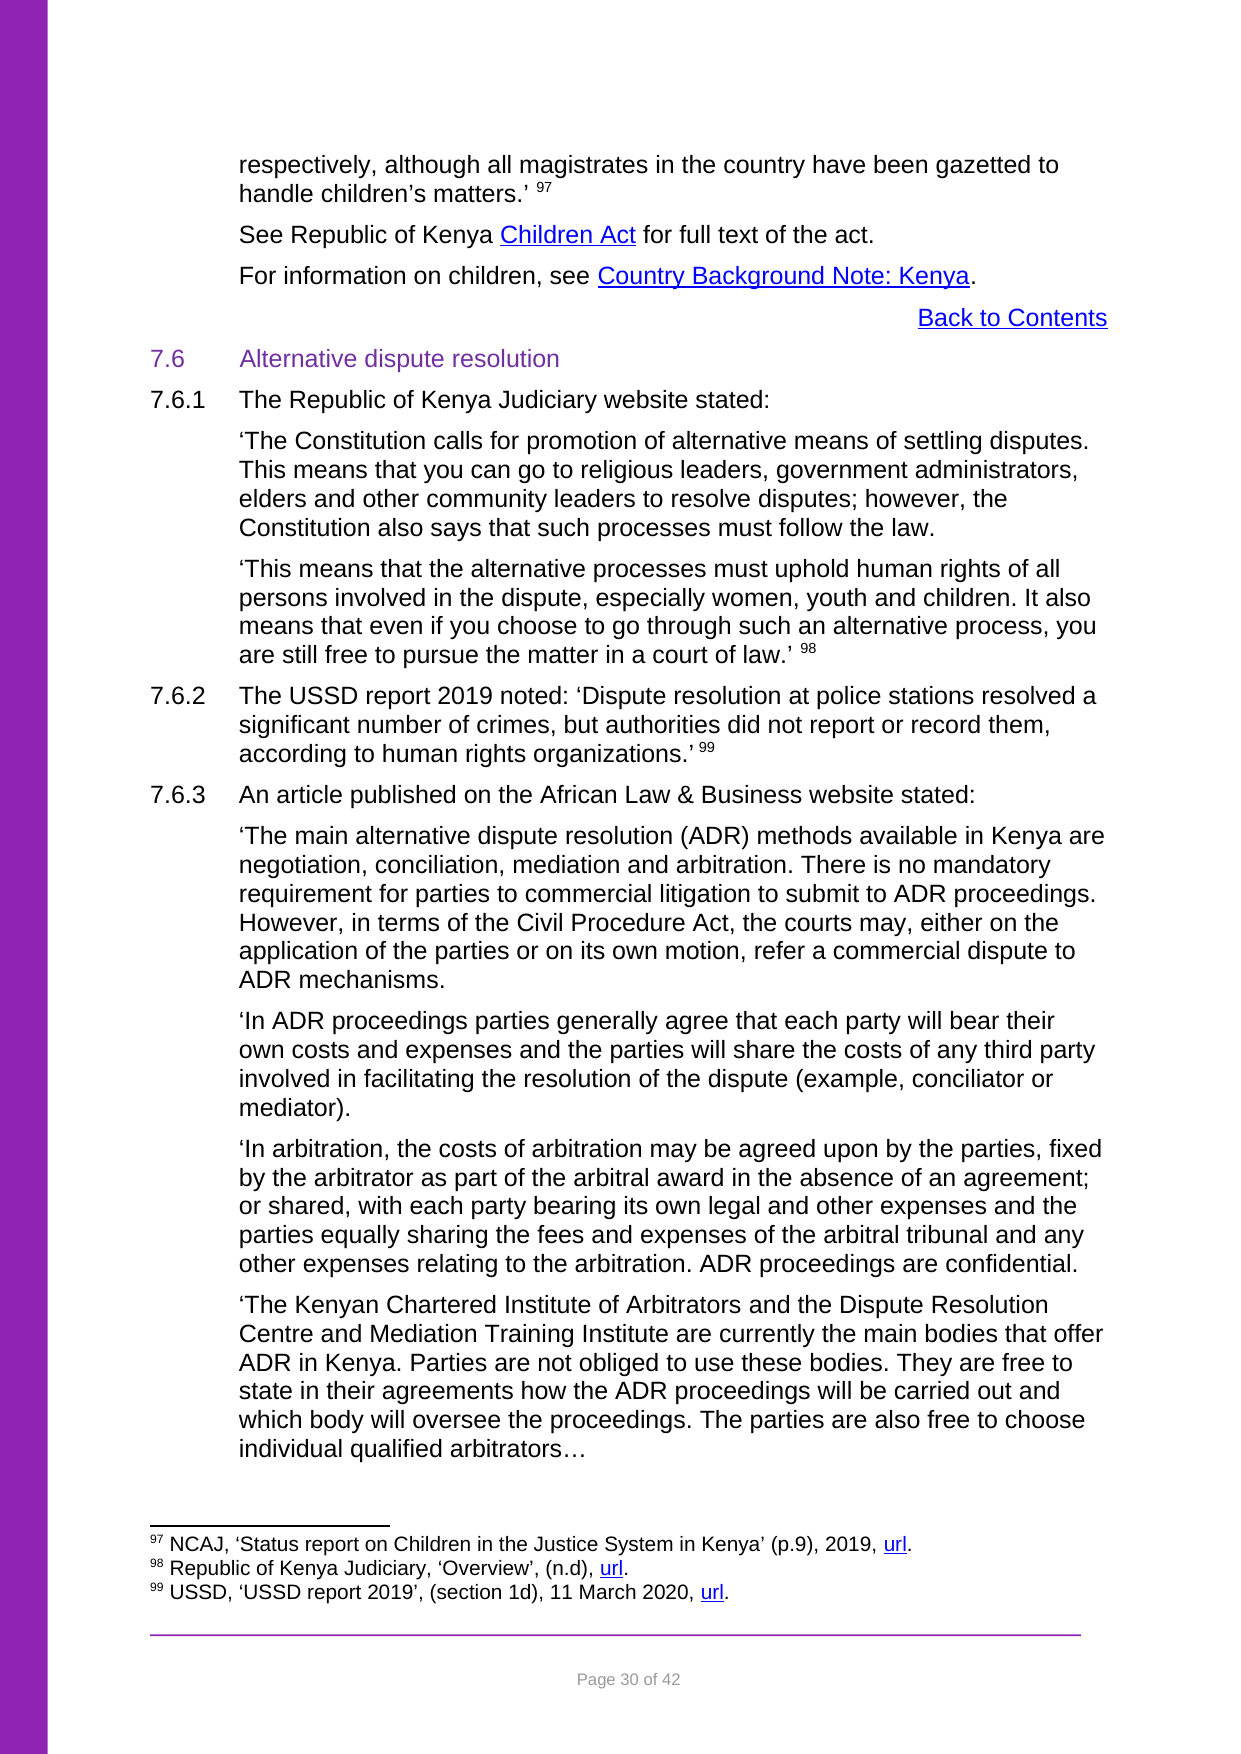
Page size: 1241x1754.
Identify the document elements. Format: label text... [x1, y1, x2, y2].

text ‘This means that the alternative processes must uphold human rights of all persons involved in the dispute, especially women, youth and children. It also means that even if you choose to go through such an alternative process, you are still free to pursue the matter in a court of law.’ [239, 554, 1107, 669]
text ‘The Constitution calls for promotion of alternative means of settling disputes. This means that you can go to religious leaders, government administrators, elders and other community leaders to resolve disputes; however, the Constitution also says that such processes must follow the law. [239, 426, 1107, 541]
list The USSD report 2019 noted: ‘Dispute resolution at police stations resolved a significant number of crimes, but authorities did not report or record them, according to human rights organizations.’ [150, 681, 1107, 767]
text ‘In arbitration, the costs of arbitration may be agreed upon by the parties, fixed by the arbitrator as part of the arbitral award in the absence of an agreement; or shared, with each party bearing its own legal and other expenses and the parties equally sharing the fees and expenses of the arbitral tribunal and any other expenses relating to the arbitration. ADR proceedings are confidential. [239, 1134, 1107, 1277]
list An article published on the African Law & Business website stated: [150, 780, 1107, 809]
text ‘In ADR proceedings parties generally agree that each party will bear their own costs and expenses and the parties will share the costs of any third party involved in facilitating the resolution of the dispute (example, conciliator or mediator). [239, 1006, 1107, 1121]
text Back to Contents [150, 302, 1107, 331]
list The Republic of Kenya Judiciary website stated: [150, 385, 1107, 414]
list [239, 150, 1107, 207]
text ‘The main alternative dispute resolution (ADR) methods available in Kenya are negotiation, conciliation, mediation and arbitration. There is no mandatory requirement for parties to commercial litigation to submit to ADR proceedings. However, in terms of the Civil Procedure Act, the courts may, either on the application of the parties or on its own motion, refer a commercial dispute to ADR mechanisms. [239, 821, 1107, 994]
text ‘The Kenyan Chartered Institute of Arbitrators­ and the Dispute Resolution Centre and Mediation Training Institute are currently the main bodies that offer ADR in Kenya. Parties are not obliged to use these bodies. They are free to state in their agreements how the ADR proceedings will be carried out and which body will oversee the proceedings. The parties are also free to choose individual qualified arbitrators… [239, 1290, 1107, 1462]
subtitle Alternative dispute resolution [150, 344, 1107, 372]
list For information on children, see Country Background Note: Kenya. [239, 261, 1107, 290]
text See Republic of Kenya Children Act for full text of the act. [239, 220, 1107, 249]
